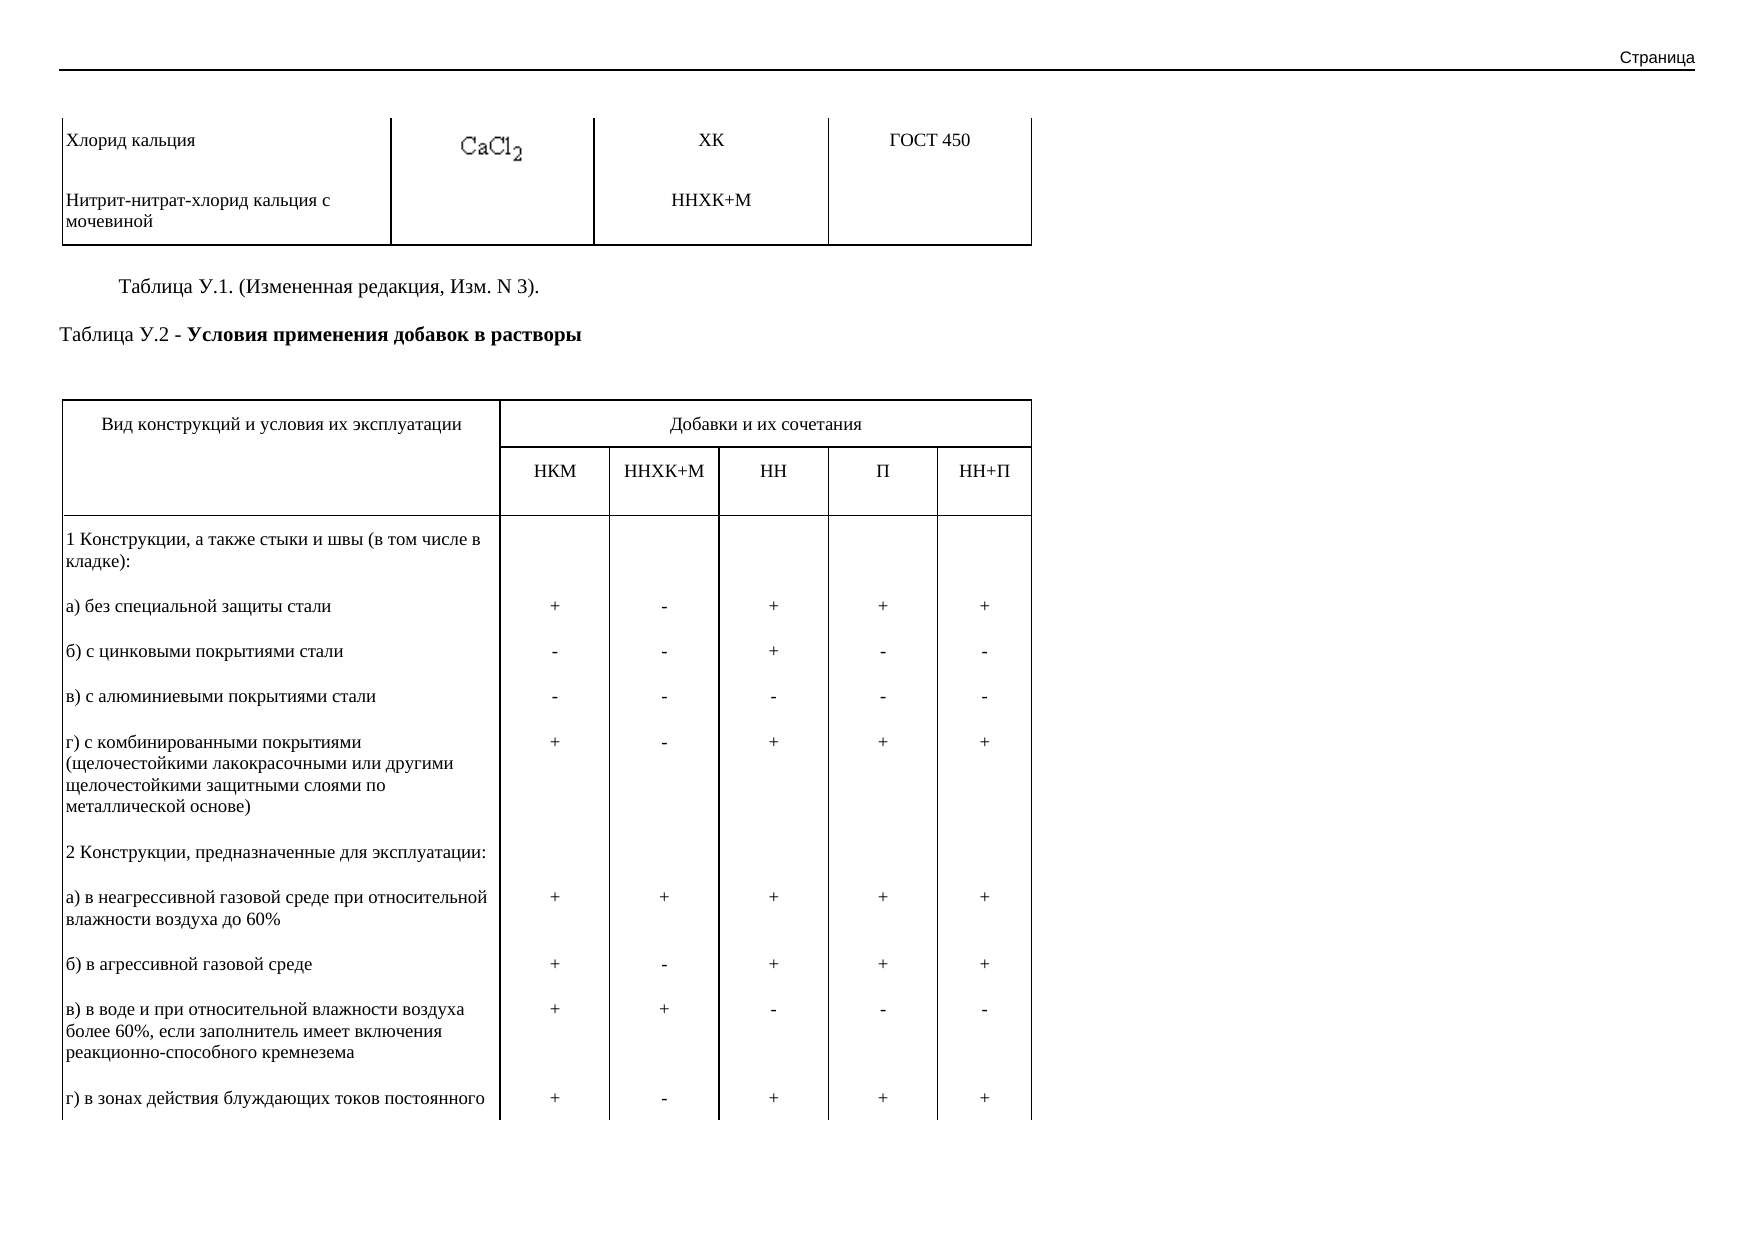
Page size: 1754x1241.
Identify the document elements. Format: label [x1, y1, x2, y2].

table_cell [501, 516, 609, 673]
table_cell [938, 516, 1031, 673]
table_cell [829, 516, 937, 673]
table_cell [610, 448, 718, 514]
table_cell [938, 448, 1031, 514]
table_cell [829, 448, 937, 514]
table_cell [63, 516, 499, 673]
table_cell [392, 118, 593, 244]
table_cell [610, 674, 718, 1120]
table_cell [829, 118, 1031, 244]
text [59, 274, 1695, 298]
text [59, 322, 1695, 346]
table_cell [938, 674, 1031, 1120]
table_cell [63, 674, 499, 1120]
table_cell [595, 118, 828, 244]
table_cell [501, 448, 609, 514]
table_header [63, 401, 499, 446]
picture [457, 129, 528, 166]
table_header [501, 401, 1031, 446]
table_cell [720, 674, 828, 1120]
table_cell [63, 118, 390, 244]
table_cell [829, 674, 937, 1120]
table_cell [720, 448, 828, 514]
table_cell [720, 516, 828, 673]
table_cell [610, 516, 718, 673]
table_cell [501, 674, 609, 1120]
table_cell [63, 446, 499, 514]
